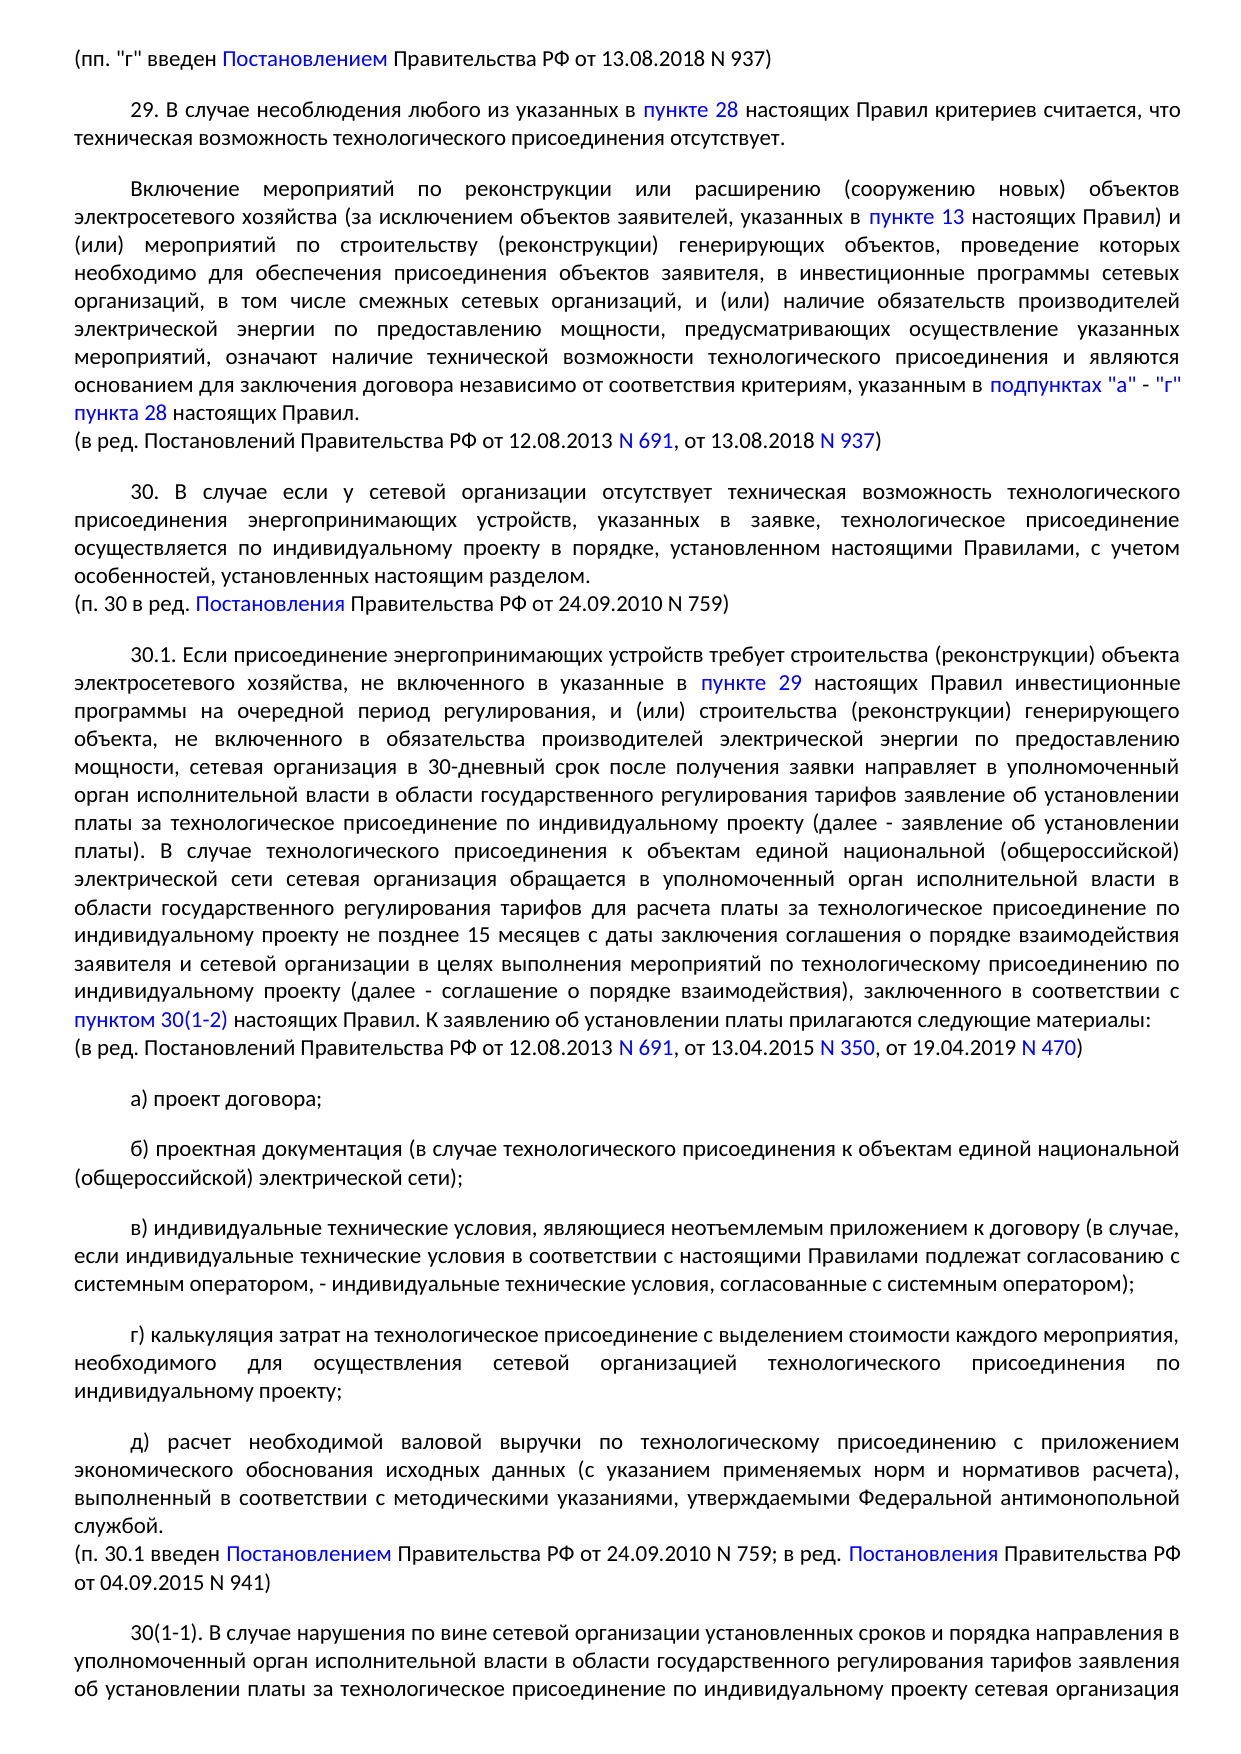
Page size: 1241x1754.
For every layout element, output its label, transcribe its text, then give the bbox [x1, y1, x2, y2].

text в) индивидуальные технические условия, являющиеся неотъемлемым приложением к договору (в случае, если индивидуальные технические условия в соответствии с настоящими Правилами подлежат согласованию с системным оператором, - индивидуальные технические условия, согласованные с системным оператором); [74, 1213, 1181, 1298]
text (в ред. Постановлений Правительства РФ от 12.08.2013 N 691, от 13.08.2018 N 937) [74, 426, 1181, 454]
text (п. 30.1 введен Постановлением Правительства РФ от 24.09.2010 N 759; в ред. Постановления Правительства РФ от 04.09.2015 N 941) [74, 1539, 1181, 1596]
text (п. 30 в ред. Постановления Правительства РФ от 24.09.2010 N 759) [74, 589, 1181, 617]
text б) проектная документация (в случае технологического присоединения к объектам единой национальной (общероссийской) электрической сети); [74, 1134, 1181, 1191]
text Включение мероприятий по реконструкции или расширению (сооружению новых) объектов электросетевого хозяйства (за исключением объектов заявителей, указанных в пункте 13 настоящих Правил) и (или) мероприятий по строительству (реконструкции) генерирующих объектов, проведение которых необходимо для обеспечения присоединения объектов заявителя, в инвестиционные программы сетевых организаций, в том числе смежных сетевых организаций, и (или) наличие обязательств производителей электрической энергии по предоставлению мощности, предусматривающих осуществление указанных мероприятий, означают наличие технической возможности технологического присоединения и являются основанием для заключения договора независимо от соответствия критериям, указанным в подпунктах "а" - "г" пункта 28 настоящих Правил. [74, 174, 1181, 426]
text (пп. "г" введен Постановлением Правительства РФ от 13.08.2018 N 937) [74, 44, 1181, 72]
text г) калькуляция затрат на технологическое присоединение с выделением стоимости каждого мероприятия, необходимого для осуществления сетевой организацией технологического присоединения по индивидуальному проекту; [74, 1321, 1181, 1404]
text 29. В случае несоблюдения любого из указанных в пункте 28 настоящих Правил критериев считается, что техническая возможность технологического присоединения отсутствует. [74, 95, 1181, 151]
text 30. В случае если у сетевой организации отсутствует техническая возможность технологического присоединения энергопринимающих устройств, указанных в заявке, технологическое присоединение осуществляется по индивидуальному проекту в порядке, установленном настоящими Правилами, с учетом особенностей, установленных настоящим разделом. [74, 477, 1181, 589]
text д) расчет необходимой валовой выручки по технологическому присоединению с приложением экономического обоснования исходных данных (с указанием применяемых норм и нормативов расчета), выполненный в соответствии с методическими указаниями, утверждаемыми Федеральной антимонопольной службой. [74, 1427, 1181, 1539]
text а) проект договора; [74, 1084, 1181, 1112]
text 30.1. Если присоединение энергопринимающих устройств требует строительства (реконструкции) объекта электросетевого хозяйства, не включенного в указанные в пункте 29 настоящих Правил инвестиционные программы на очередной период регулирования, и (или) строительства (реконструкции) генерирующего объекта, не включенного в обязательства производителей электрической энергии по предоставлению мощности, сетевая организация в 30-дневный срок после получения заявки направляет в уполномоченный орган исполнительной власти в области государственного регулирования тарифов заявление об установлении платы за технологическое присоединение по индивидуальному проекту (далее - заявление об установлении платы). В случае технологического присоединения к объектам единой национальной (общероссийской) электрической сети сетевая организация обращается в уполномоченный орган исполнительной власти в области государственного регулирования тарифов для расчета платы за технологическое присоединение по индивидуальному проекту не позднее 15 месяцев с даты заключения соглашения о порядке взаимодействия заявителя и сетевой организации в целях выполнения мероприятий по технологическому присоединению по индивидуальному проекту (далее - соглашение о порядке взаимодействия), заключенного в соответствии с пунктом 30(1-2) настоящих Правил. К заявлению об установлении платы прилагаются следующие материалы: [74, 640, 1181, 1033]
text (в ред. Постановлений Правительства РФ от 12.08.2013 N 691, от 13.04.2015 N 350, от 19.04.2019 N 470) [74, 1033, 1181, 1061]
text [74, 1618, 1181, 1703]
